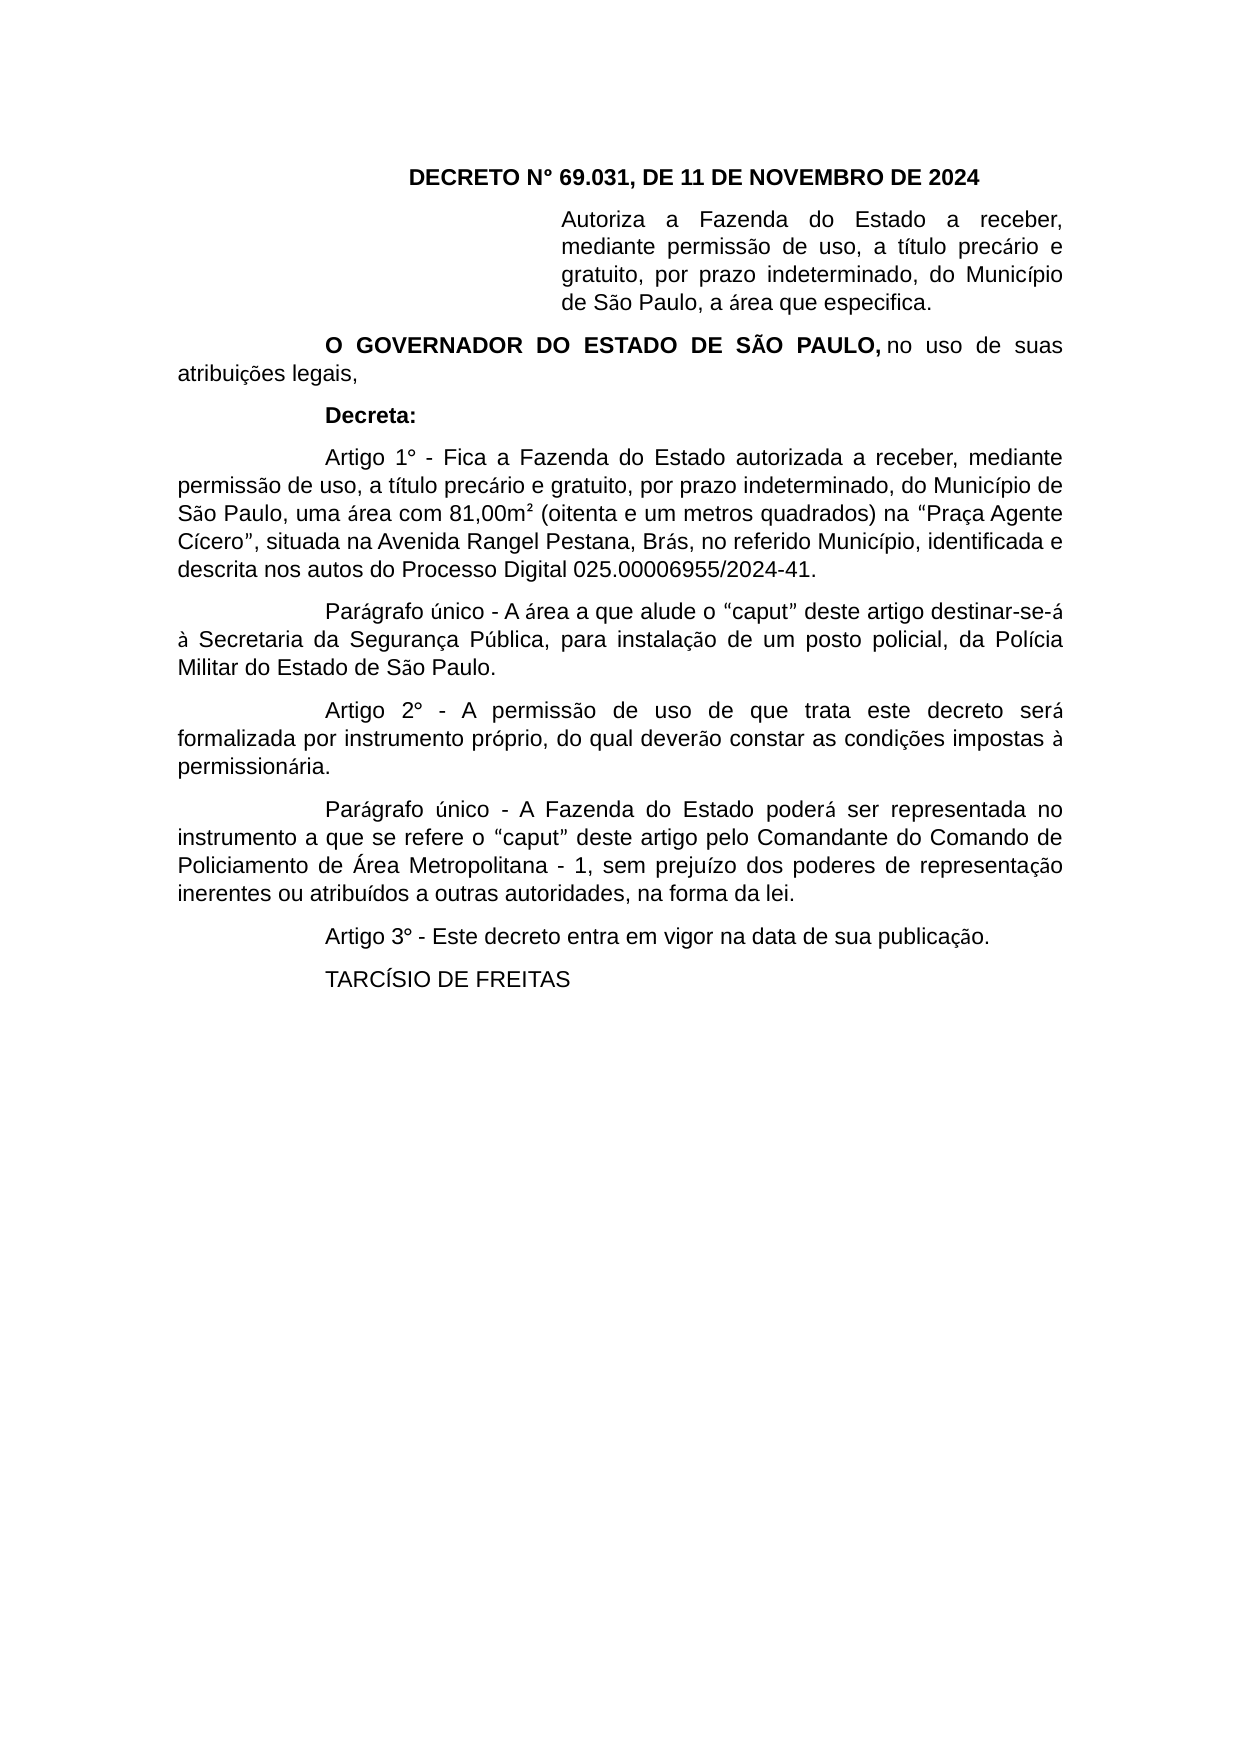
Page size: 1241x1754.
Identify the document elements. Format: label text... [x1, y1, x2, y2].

text Artigo 1° - Fica a Fazenda do Estado autorizada a receber, mediante permissão de uso, a título precário e gratuito, por prazo indeterminado, do Município de São Paulo, uma área com 81,00m² (oitenta e um metros quadrados) na “Praça Agente Cícero”, situada na Avenida Rangel Pestana, Brás, no referido Município, identificada e descrita nos autos do Processo Digital 025.00006955/2024-41. [177, 443, 1063, 582]
text O GOVERNADOR DO ESTADO DE SÃO PAULO, no uso de suas atribuições legais, [177, 331, 1063, 387]
text Decreta: [177, 402, 1063, 428]
text Artigo 2° - A permissão de uso de que trata este decreto será formalizada por instrumento próprio, do qual deverão constar as condições impostas à permissionária. [177, 696, 1063, 780]
text DECRETO Nº 69.031, DE 11 DE NOVEMBRO DE 2024 [177, 163, 1063, 191]
text Parágrafo único - A Fazenda do Estado poderá ser representada no instrumento a que se refere o “caput” deste artigo pelo Comandante do Comando de Policiamento de Área Metropolitana - 1, sem prejuízo dos poderes de representação inerentes ou atribuídos a outras autoridades, na forma da lei. [177, 795, 1063, 907]
text TARCÍSIO DE FREITAS [177, 965, 1063, 993]
text Parágrafo único - A área a que alude o “caput” deste artigo destinar-se-á à Secretaria da Segurança Pública, para instalação de um posto policial, da Polícia Militar do Estado de São Paulo. [177, 597, 1063, 681]
text Artigo 3° - Este decreto entra em vigor na data de sua publicação. [177, 922, 1063, 950]
text Autoriza a Fazenda do Estado a receber, mediante permissão de uso, a título precário e gratuito, por prazo indeterminado, do Município de São Paulo, a área que especifica. [561, 206, 1063, 316]
